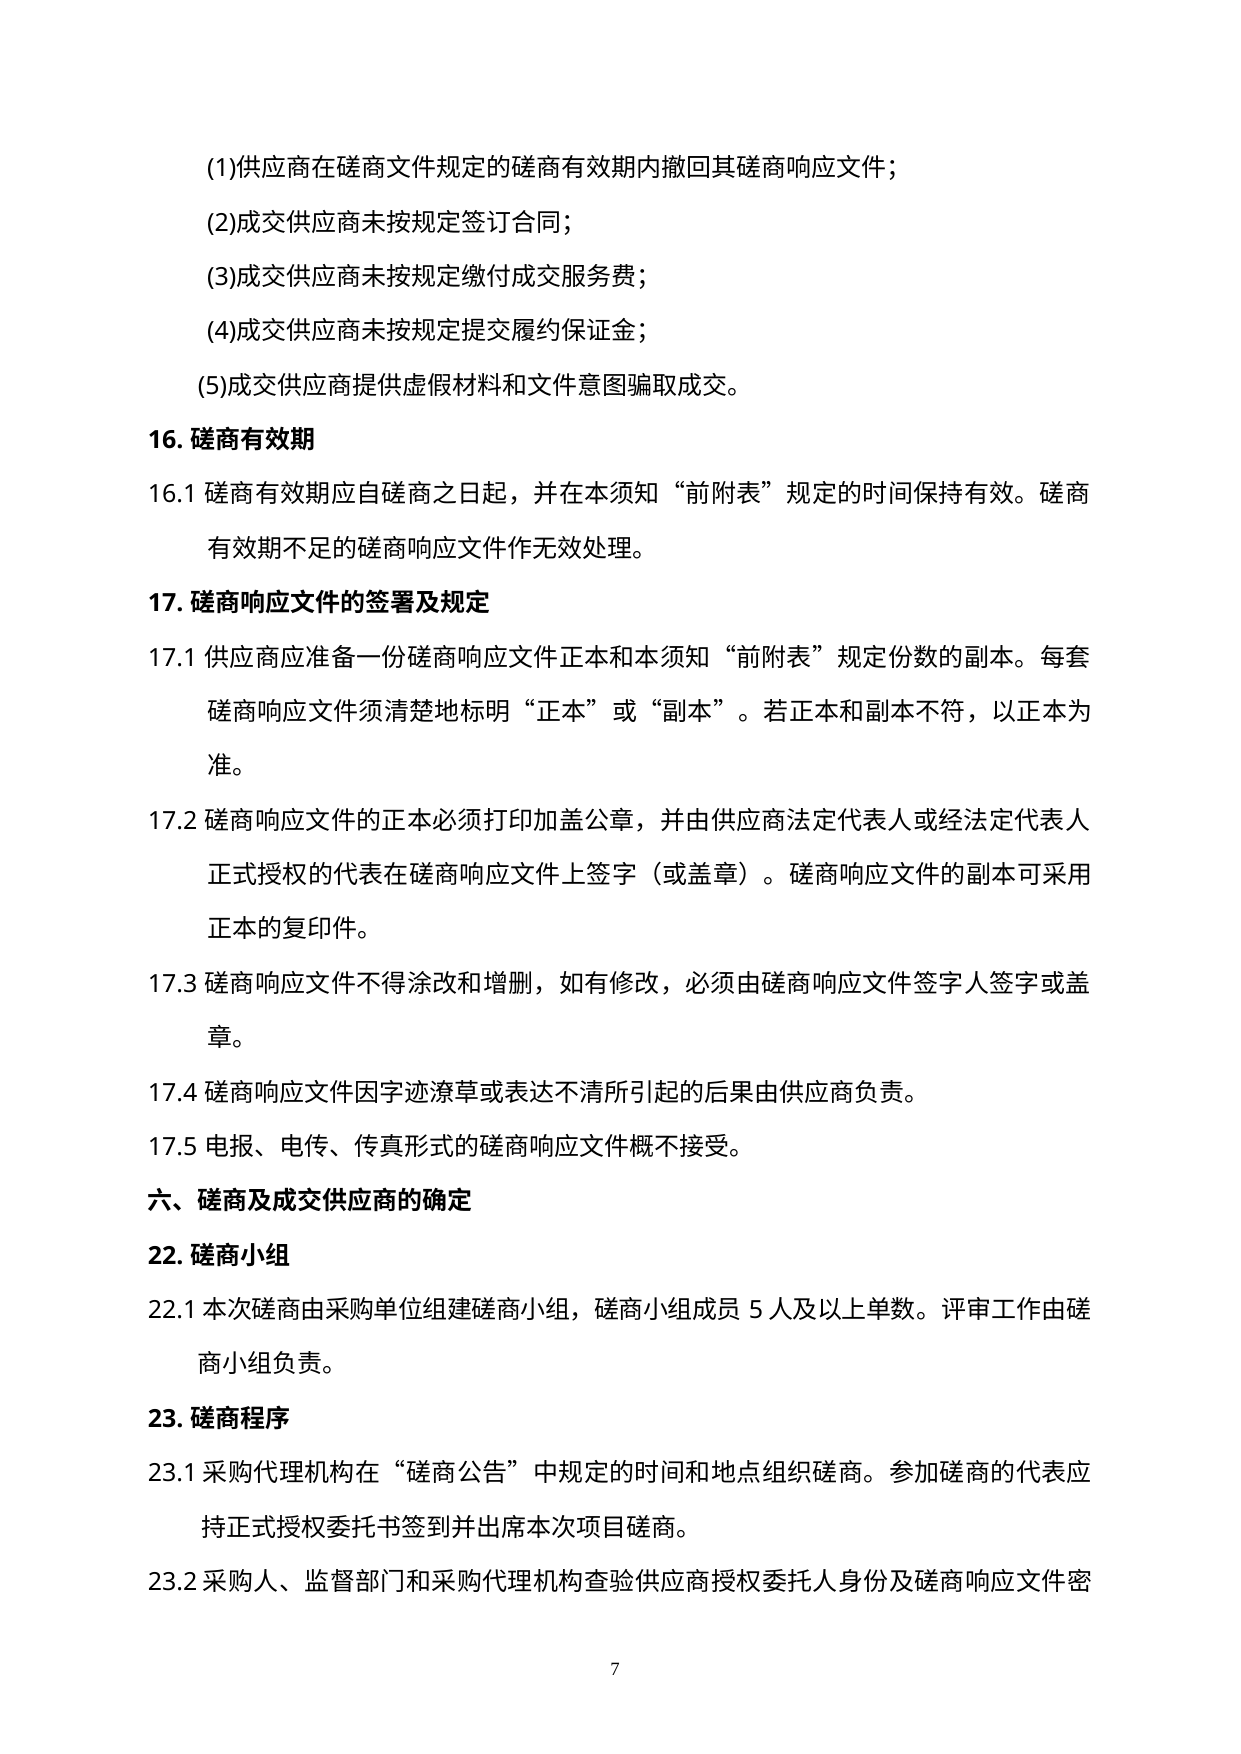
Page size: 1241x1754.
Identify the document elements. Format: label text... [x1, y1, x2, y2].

text (5)成交供应商提供虚假材料和文件意图骗取成交。 [148, 365, 1092, 401]
text 22. 磋商小组 [148, 1235, 1092, 1271]
text (4)成交供应商未按规定提交履约保证金； [207, 311, 1092, 347]
text 17. 磋商响应文件的签署及规定 [148, 583, 1092, 619]
text 17.3 磋商响应文件不得涂改和增删，如有修改，必须由磋商响应文件签字人签字或盖章。 [148, 963, 1092, 1054]
text 16. 磋商有效期 [148, 419, 1092, 456]
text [148, 1561, 1092, 1598]
text 17.4 磋商响应文件因字迹潦草或表达不清所引起的后果由供应商负责。 [148, 1072, 1092, 1108]
text 17.1 供应商应准备一份磋商响应文件正本和本须知“前附表”规定份数的副本。每套磋商响应文件须清楚地标明“正本”或“副本”。若正本和副本不符，以正本为准。 [148, 637, 1092, 782]
text (1)供应商在磋商文件规定的磋商有效期内撤回其磋商响应文件； [207, 148, 1092, 184]
text 16.1 磋商有效期应自磋商之日起，并在本须知“前附表”规定的时间保持有效。磋商有效期不足的磋商响应文件作无效处理。 [148, 474, 1092, 564]
text (2)成交供应商未按规定签订合同； [207, 202, 1092, 238]
text 22.1本次磋商由采购单位组建磋商小组，磋商小组成员5人及以上单数。评审工作由磋商小组负责。 [148, 1289, 1092, 1380]
text 17.2 磋商响应文件的正本必须打印加盖公章，并由供应商法定代表人或经法定代表人正式授权的代表在磋商响应文件上签字（或盖章）。磋商响应文件的副本可采用正本的复印件。 [148, 800, 1092, 945]
text 17.5 电报、电传、传真形式的磋商响应文件概不接受。 [148, 1126, 1092, 1163]
text (3)成交供应商未按规定缴付成交服务费； [207, 256, 1092, 293]
text 23.1采购代理机构在“磋商公告”中规定的时间和地点组织磋商。参加磋商的代表应持正式授权委托书签到并出席本次项目磋商。 [148, 1453, 1092, 1543]
text 23. 磋商程序 [148, 1398, 1092, 1434]
subtitle 六、磋商及成交供应商的确定 [148, 1181, 1092, 1217]
